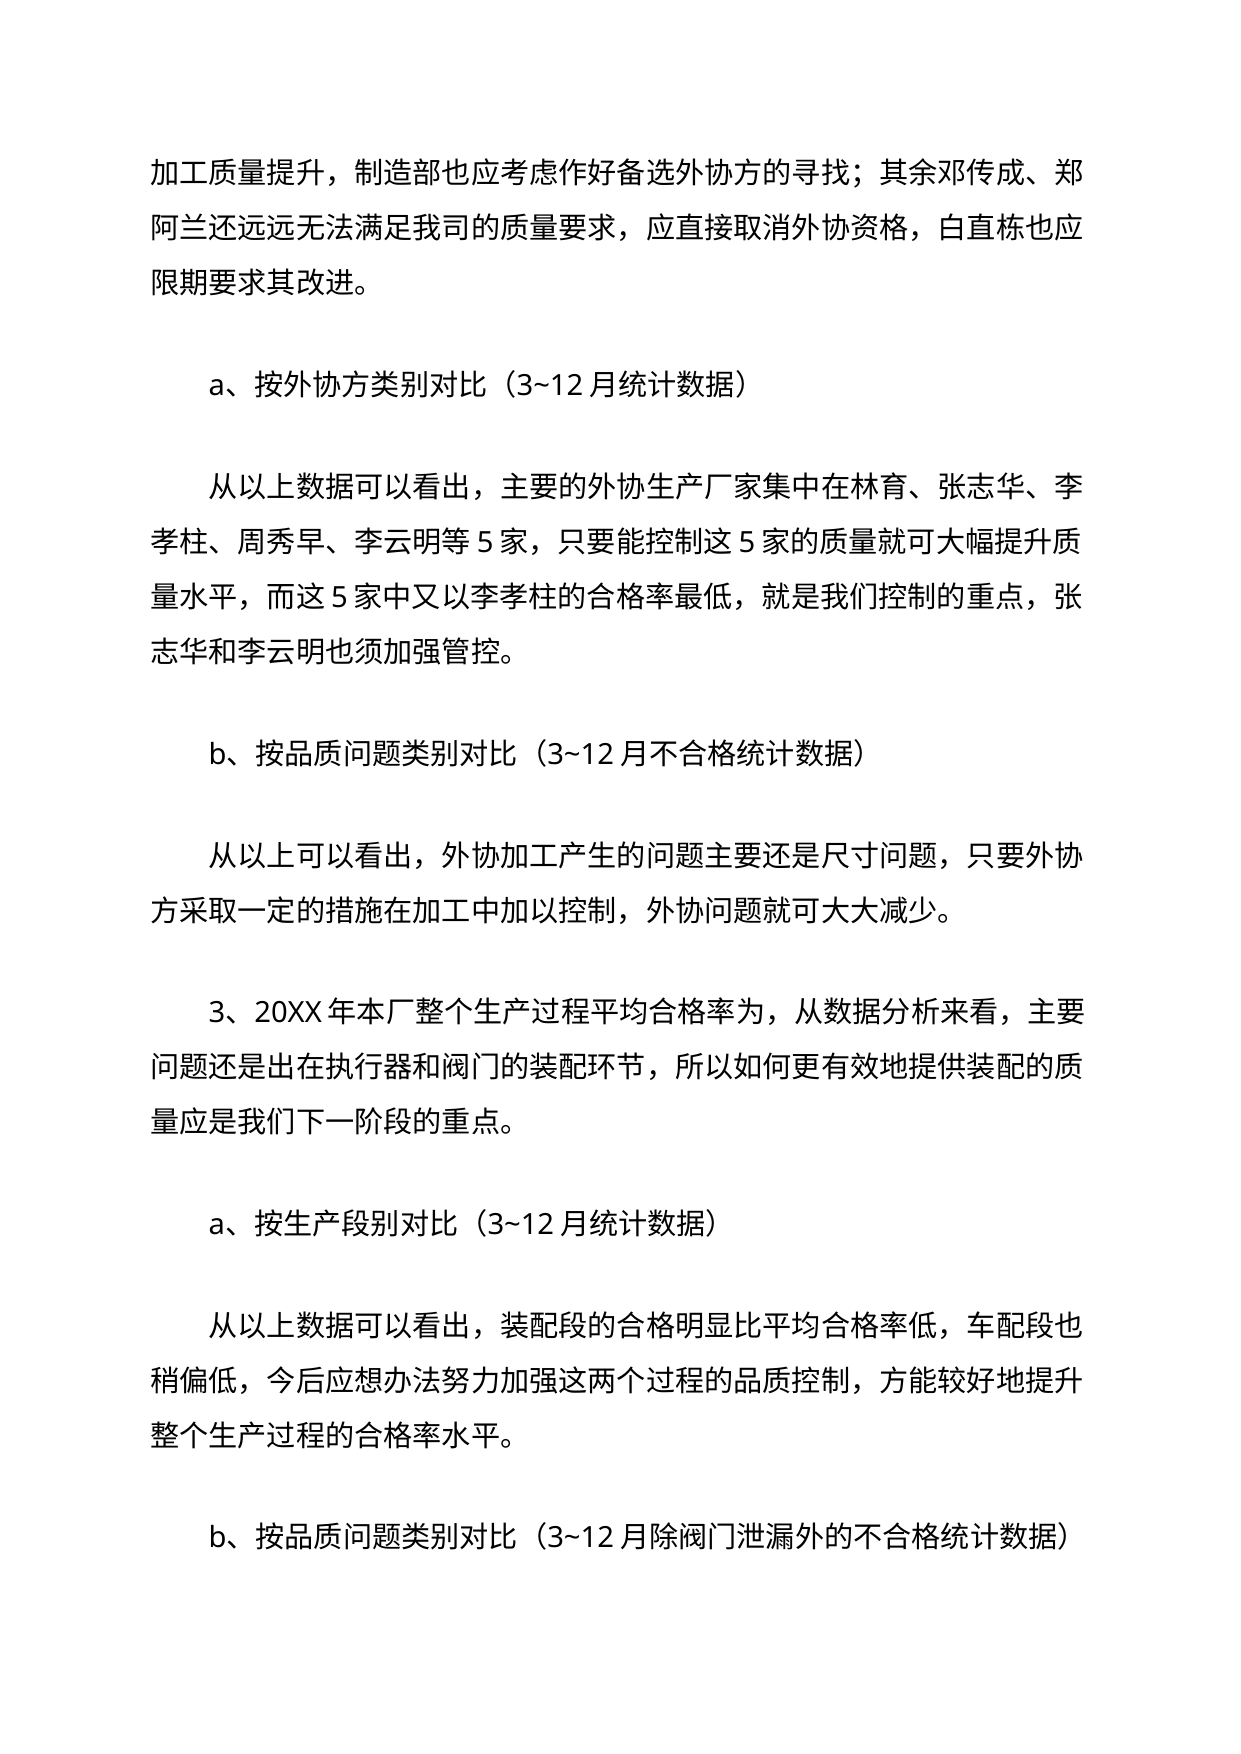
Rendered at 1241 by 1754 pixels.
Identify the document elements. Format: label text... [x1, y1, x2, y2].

text 从以上可以看出，外协加工产生的问题主要还是尺寸问题，只要外协方采取一定的措施在加工中加以控制，外协问题就可大大减少。 [150, 832, 1090, 929]
text b、按品质问题类别对比（3~12月不合格统计数据） [150, 730, 1090, 773]
text 从以上数据可以看出，装配段的合格明显比平均合格率低，车配段也稍偏低，今后应想办法努力加强这两个过程的品质控制，方能较好地提升整个生产过程的合格率水平。 [150, 1302, 1090, 1454]
text b、按品质问题类别对比（3~12月除阀门泄漏外的不合格统计数据） [150, 1514, 1090, 1556]
text a、按外协方类别对比（3~12月统计数据） [150, 362, 1090, 404]
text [150, 150, 1090, 302]
text 从以上数据可以看出，主要的外协生产厂家集中在林育、张志华、李孝柱、周秀早、李云明等5家，只要能控制这5家的质量就可大幅提升质量水平，而这5家中又以李孝柱的合格率最低，就是我们控制的重点，张志华和李云明也须加强管控。 [150, 463, 1090, 671]
text a、按生产段别对比（3~12月统计数据） [150, 1201, 1090, 1243]
text 3、20XX年本厂整个生产过程平均合格率为，从数据分析来看，主要问题还是出在执行器和阀门的装配环节，所以如何更有效地提供装配的质量应是我们下一阶段的重点。 [150, 989, 1090, 1141]
